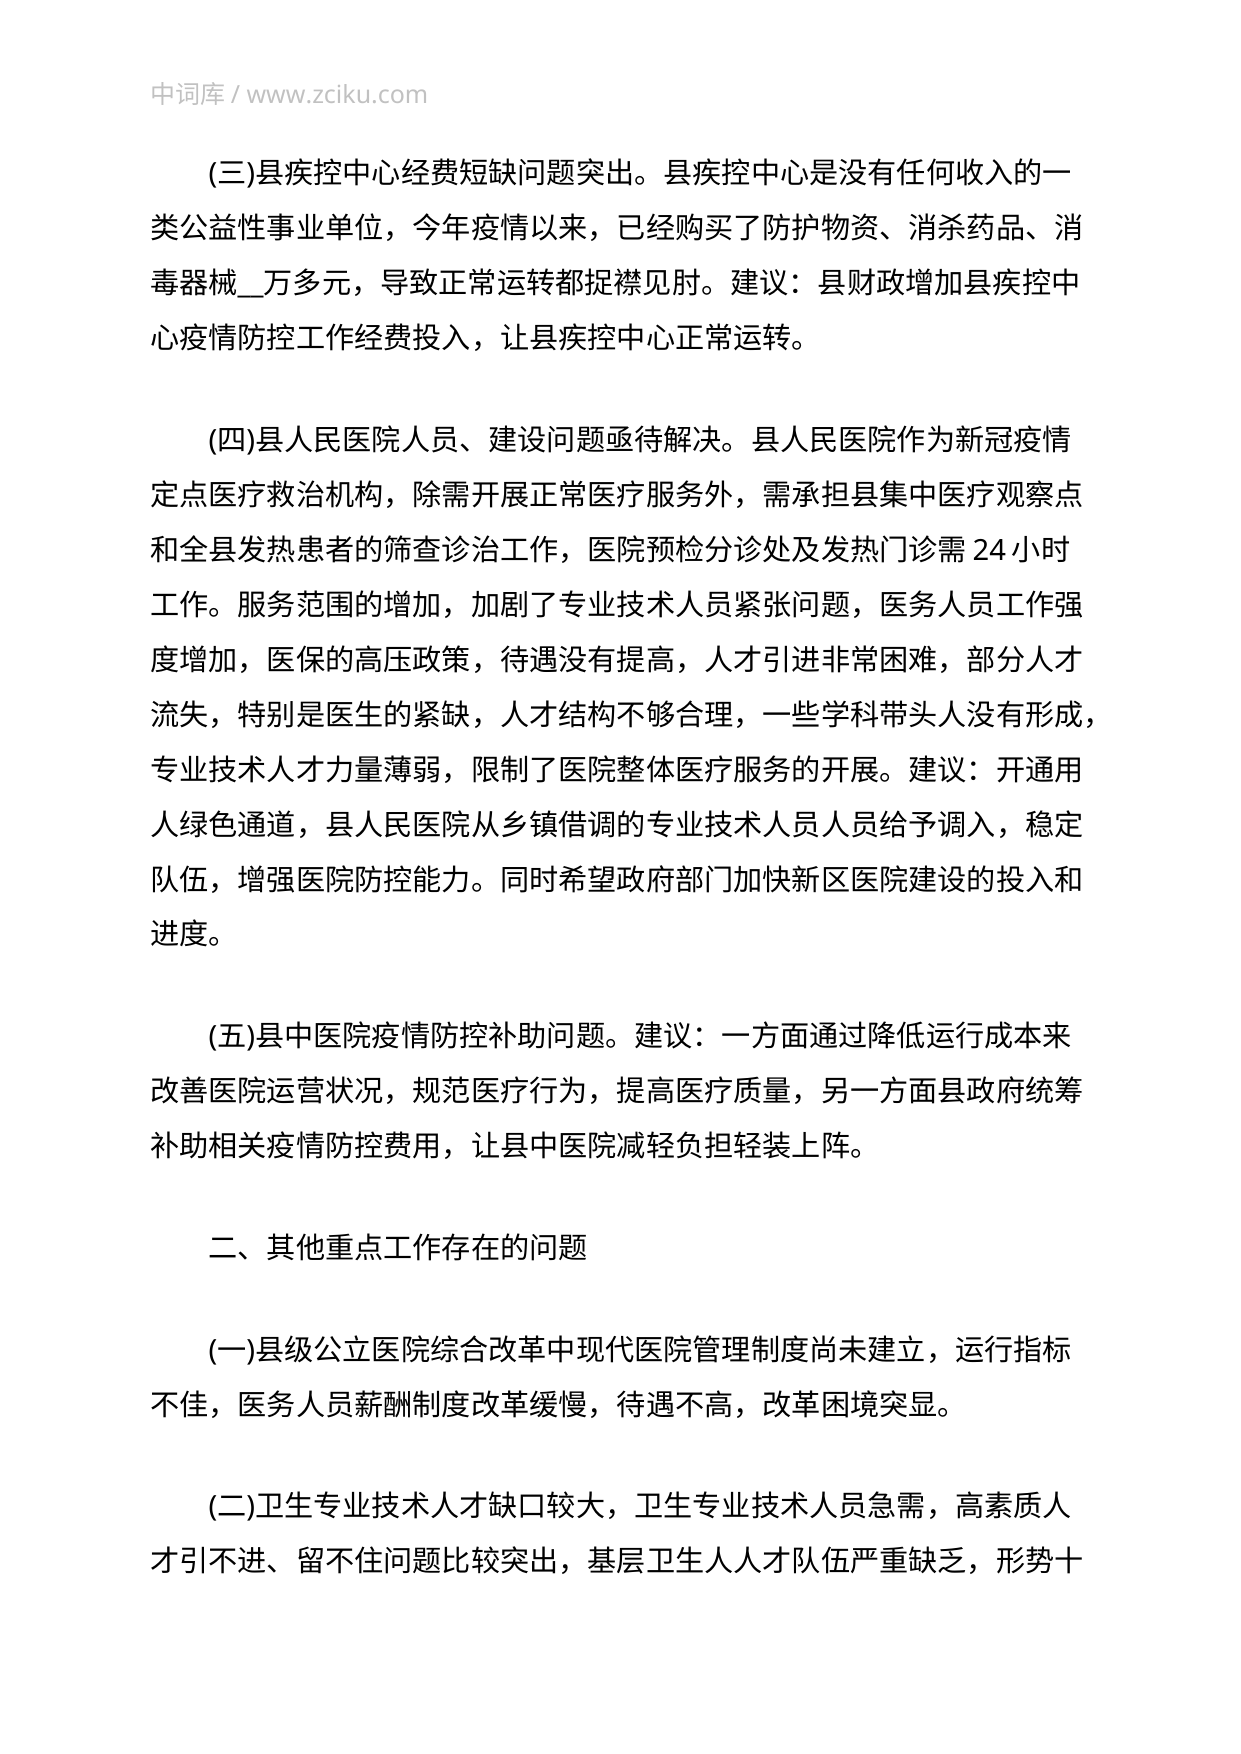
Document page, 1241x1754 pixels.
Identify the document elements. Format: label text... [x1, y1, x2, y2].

text (一)县级公立医院综合改革中现代医院管理制度尚未建立，运行指标不佳，医务人员薪酬制度改革缓慢，待遇不高，改革困境突显。 [150, 1326, 1090, 1423]
text (三)县疾控中心经费短缺问题突出。县疾控中心是没有任何收入的一类公益性事业单位，今年疫情以来，已经购买了防护物资、消杀药品、消毒器械__万多元，导致正常运转都捉襟见肘。建议：县财政增加县疾控中心疫情防控工作经费投入，让县疾控中心正常运转。 [150, 150, 1090, 357]
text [150, 1483, 1090, 1580]
text 二、其他重点工作存在的问题 [150, 1224, 1090, 1267]
text (四)县人民医院人员、建设问题亟待解决。县人民医院作为新冠疫情定点医疗救治机构，除需开展正常医疗服务外，需承担县集中医疗观察点和全县发热患者的筛查诊治工作，医院预检分诊处及发热门诊需24小时工作。服务范围的增加，加剧了专业技术人员紧张问题，医务人员工作强度增加，医保的高压政策，待遇没有提高，人才引进非常困难，部分人才流失，特别是医生的紧缺，人才结构不够合理，一些学科带头人没有形成，专业技术人才力量薄弱，限制了医院整体医疗服务的开展。建议：开通用人绿色通道，县人民医院从乡镇借调的专业技术人员人员给予调入，稳定队伍，增强医院防控能力。同时希望政府部门加快新区医院建设的投入和进度。 [150, 417, 1090, 953]
text (五)县中医院疫情防控补助问题。建议：一方面通过降低运行成本来改善医院运营状况，规范医疗行为，提高医疗质量，另一方面县政府统筹补助相关疫情防控费用，让县中医院减轻负担轻装上阵。 [150, 1013, 1090, 1165]
